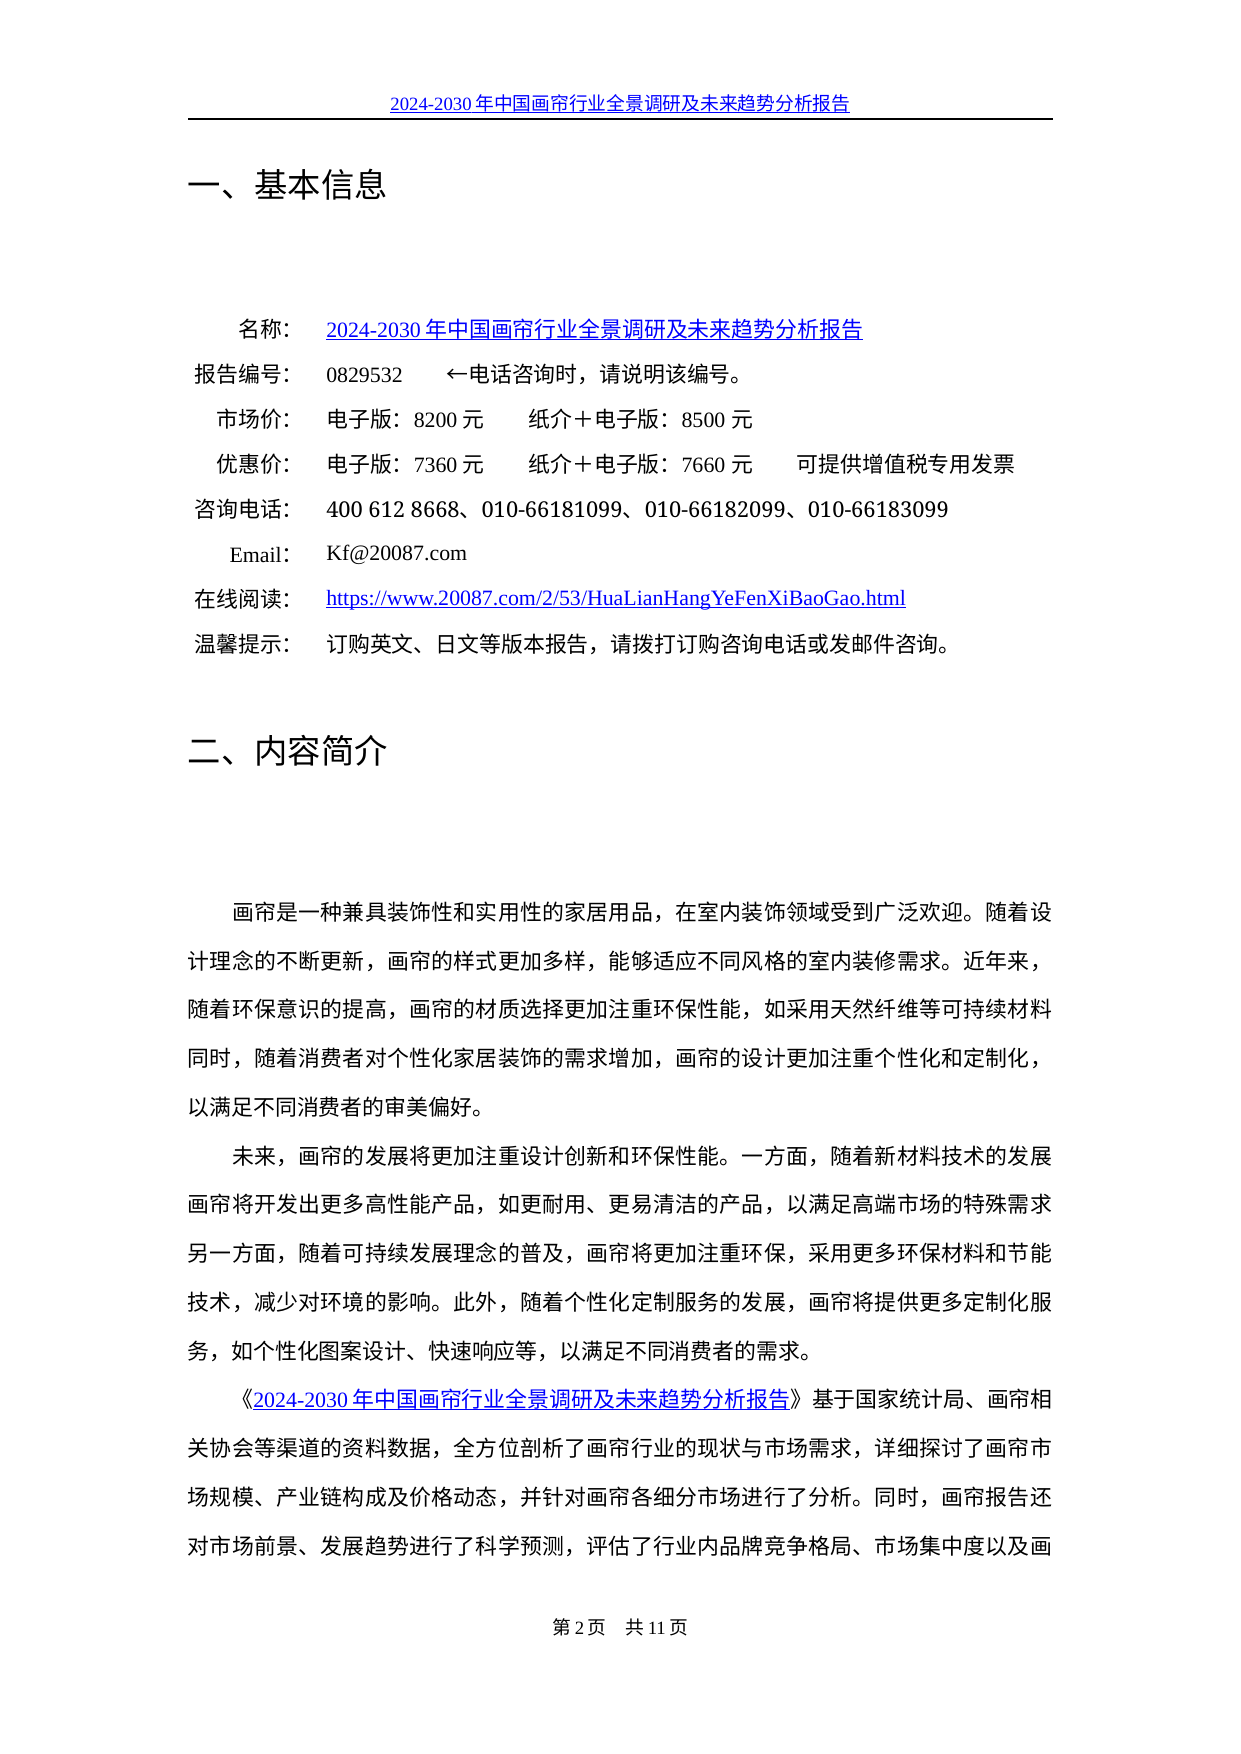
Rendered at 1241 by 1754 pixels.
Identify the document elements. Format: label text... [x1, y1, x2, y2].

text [187, 894, 1053, 1561]
title 一、基本信息 [187, 150, 1053, 215]
table_header 2024-2030年中国画帘行业全景调研及未来趋势分析报告 [315, 312, 1073, 357]
table_cell Email： [167, 537, 315, 582]
table_cell Kf@20087.com [315, 537, 1073, 582]
table_cell 400 612 8668、010-66181099、010-66182099、010-66183099 [315, 492, 1073, 537]
table_cell 电子版：8200 元 纸介＋电子版：8500 元 [315, 402, 1073, 447]
table_cell 在线阅读： [167, 582, 315, 627]
table_cell [315, 582, 1073, 627]
table_cell 电子版：7360 元 纸介＋电子版：7660 元 可提供增值税专用发票 [315, 447, 1073, 492]
table_cell 温馨提示： [167, 627, 315, 672]
title 二、内容简介 [187, 717, 1053, 782]
table_cell 订购英文、日文等版本报告，请拨打订购咨询电话或发邮件咨询。 [315, 627, 1073, 672]
table_cell 报告编号： [167, 357, 315, 402]
table_cell 优惠价： [167, 447, 315, 492]
table_cell 市场价： [167, 402, 315, 447]
table_cell 0829532 ←电话咨询时，请说明该编号。 [315, 357, 1073, 402]
table_header 名称： [167, 312, 315, 357]
table_cell 咨询电话： [167, 492, 315, 537]
